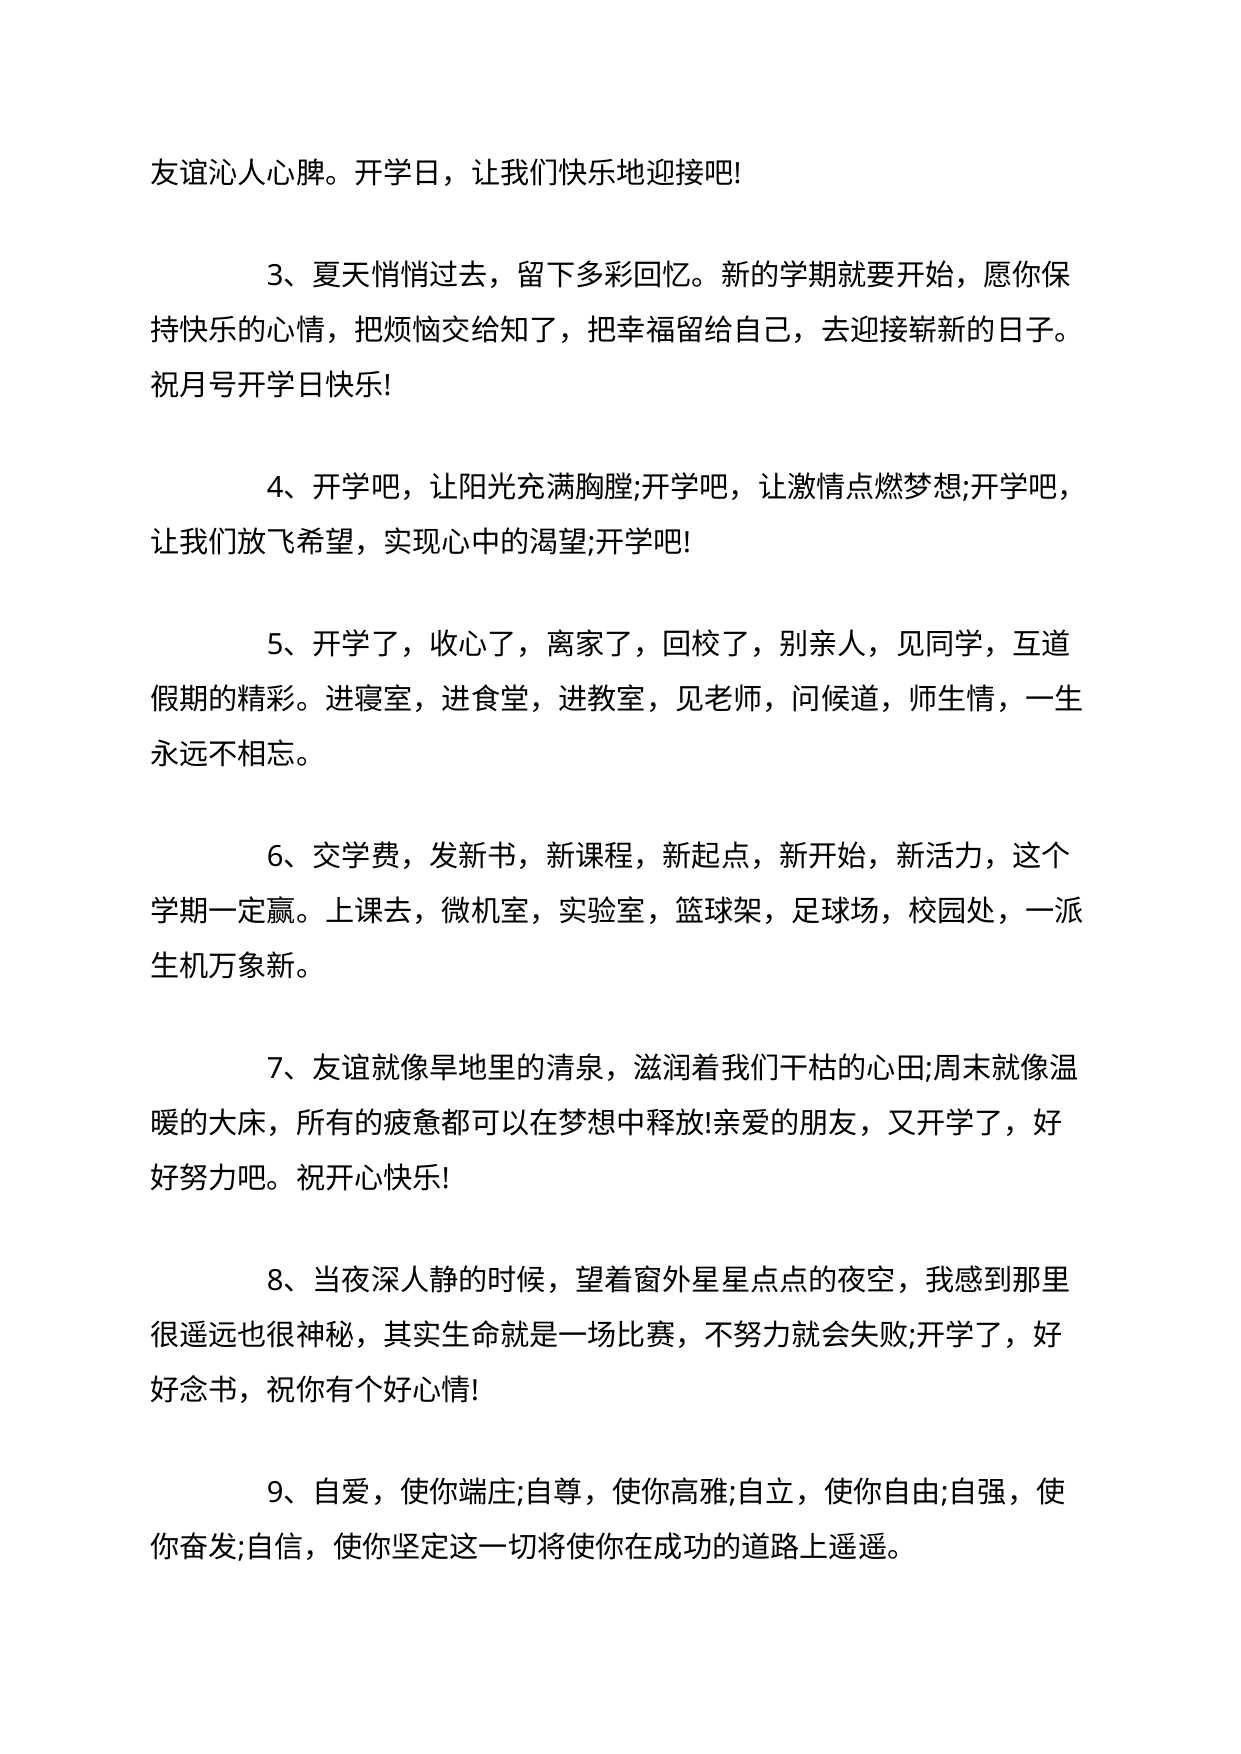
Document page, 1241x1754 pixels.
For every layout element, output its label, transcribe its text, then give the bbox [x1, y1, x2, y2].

text 4、开学吧，让阳光充满胸膛;开学吧，让激情点燃梦想;开学吧，让我们放飞希望，实现心中的渴望;开学吧! [150, 464, 1090, 561]
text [150, 150, 1090, 192]
text 5、开学了，收心了，离家了，回校了，别亲人，见同学，互道假期的精彩。进寝室，进食堂，进教室，见老师，问候道，师生情，一生永远不相忘。 [150, 621, 1090, 773]
text 9、自爱，使你端庄;自尊，使你高雅;自立，使你自由;自强，使你奋发;自信，使你坚定这一切将使你在成功的道路上遥遥。 [150, 1468, 1090, 1566]
text 3、夏天悄悄过去，留下多彩回忆。新的学期就要开始，愿你保持快乐的心情，把烦恼交给知了，把幸福留给自己，去迎接崭新的日子。祝月号开学日快乐! [150, 252, 1090, 404]
text 7、友谊就像旱地里的清泉，滋润着我们干枯的心田;周末就像温暖的大床，所有的疲惫都可以在梦想中释放!亲爱的朋友，又开学了，好好努力吧。祝开心快乐! [150, 1044, 1090, 1197]
text 8、当夜深人静的时候，望着窗外星星点点的夜空，我感到那里很遥远也很神秘，其实生命就是一场比赛，不努力就会失败;开学了，好好念书，祝你有个好心情! [150, 1256, 1090, 1408]
text 6、交学费，发新书，新课程，新起点，新开始，新活力，这个学期一定赢。上课去，微机室，实验室，篮球架，足球场，校园处，一派生机万象新。 [150, 832, 1090, 985]
